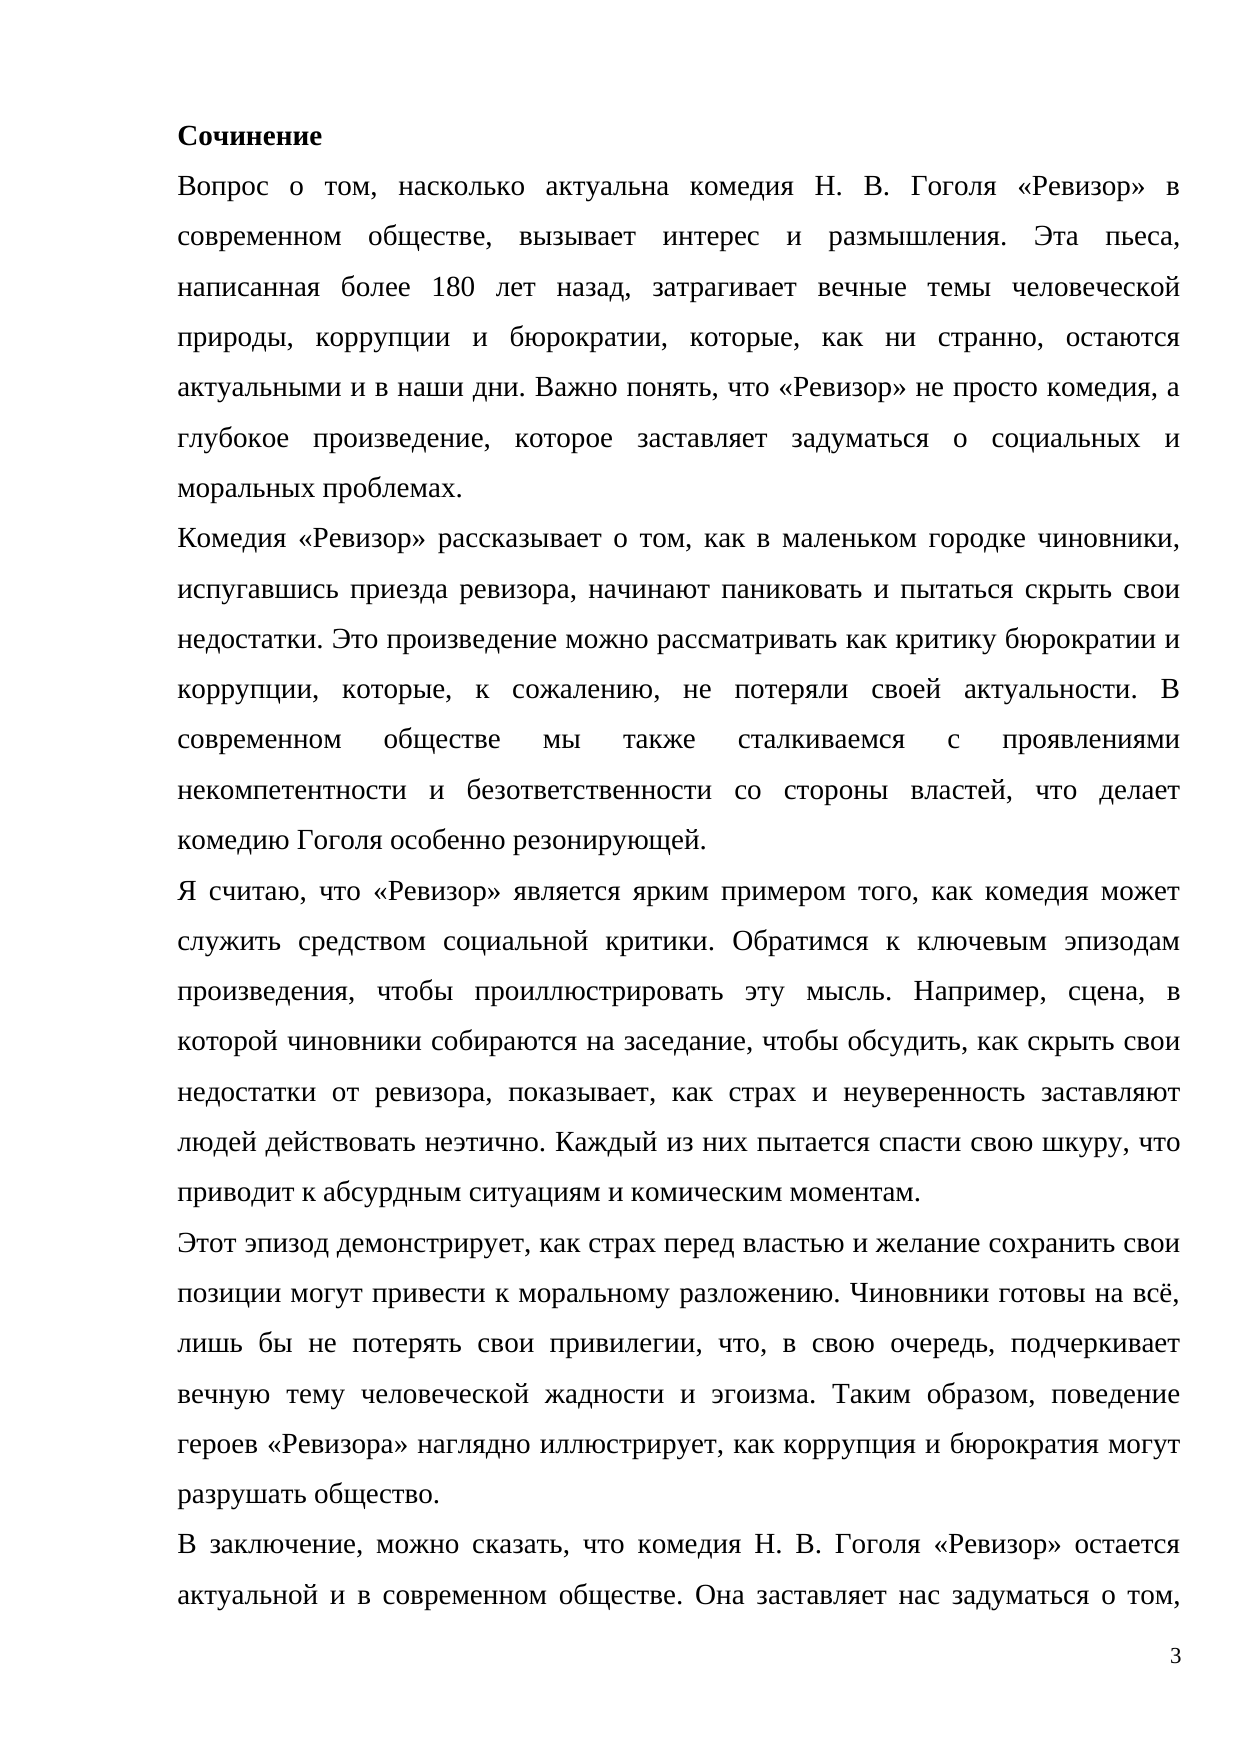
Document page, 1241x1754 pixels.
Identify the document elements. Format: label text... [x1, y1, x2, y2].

text Вопрос о том, насколько актуальна комедия Н. В. Гоголя «Ревизор» в современном обществе, вызывает интерес и размышления. Эта пьеса, написанная более 180 лет назад, затрагивает вечные темы человеческой природы, коррупции и бюрократии, которые, как ни странно, остаются актуальными и в наши дни. Важно понять, что «Ревизор» не просто комедия, а глубокое произведение, которое заставляет задуматься о социальных и моральных проблемах. [177, 168, 1181, 504]
text Этот эпизод демонстрирует, как страх перед властью и желание сохранить свои позиции могут привести к моральному разложению. Чиновники готовы на всё, лишь бы не потерять свои привилегии, что, в свою очередь, подчеркивает вечную тему человеческой жадности и эгоизма. Таким образом, поведение героев «Ревизора» наглядно иллюстрирует, как коррупция и бюрократия могут разрушать общество. [177, 1225, 1181, 1510]
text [177, 1527, 1181, 1611]
subtitle Сочинение [177, 118, 1181, 152]
text Я считаю, что «Ревизор» является ярким примером того, как комедия может служить средством социальной критики. Обратимся к ключевым эпизодам произведения, чтобы проиллюстрировать эту мысль. Например, сцена, в которой чиновники собираются на заседание, чтобы обсудить, как скрыть свои недостатки от ревизора, показывает, как страх и неуверенность заставляют людей действовать неэтично. Каждый из них пытается спасти свою шкуру, что приводит к абсурдным ситуациям и комическим моментам. [177, 873, 1181, 1208]
text Комедия «Ревизор» рассказывает о том, как в маленьком городке чиновники, испугавшись приезда ревизора, начинают паниковать и пытаться скрыть свои недостатки. Это произведение можно рассматривать как критику бюрократии и коррупции, которые, к сожалению, не потеряли своей актуальности. В современном обществе мы также сталкиваемся с проявлениями некомпетентности и безответственности со стороны властей, что делает комедию Гоголя особенно резонирующей. [177, 520, 1181, 856]
